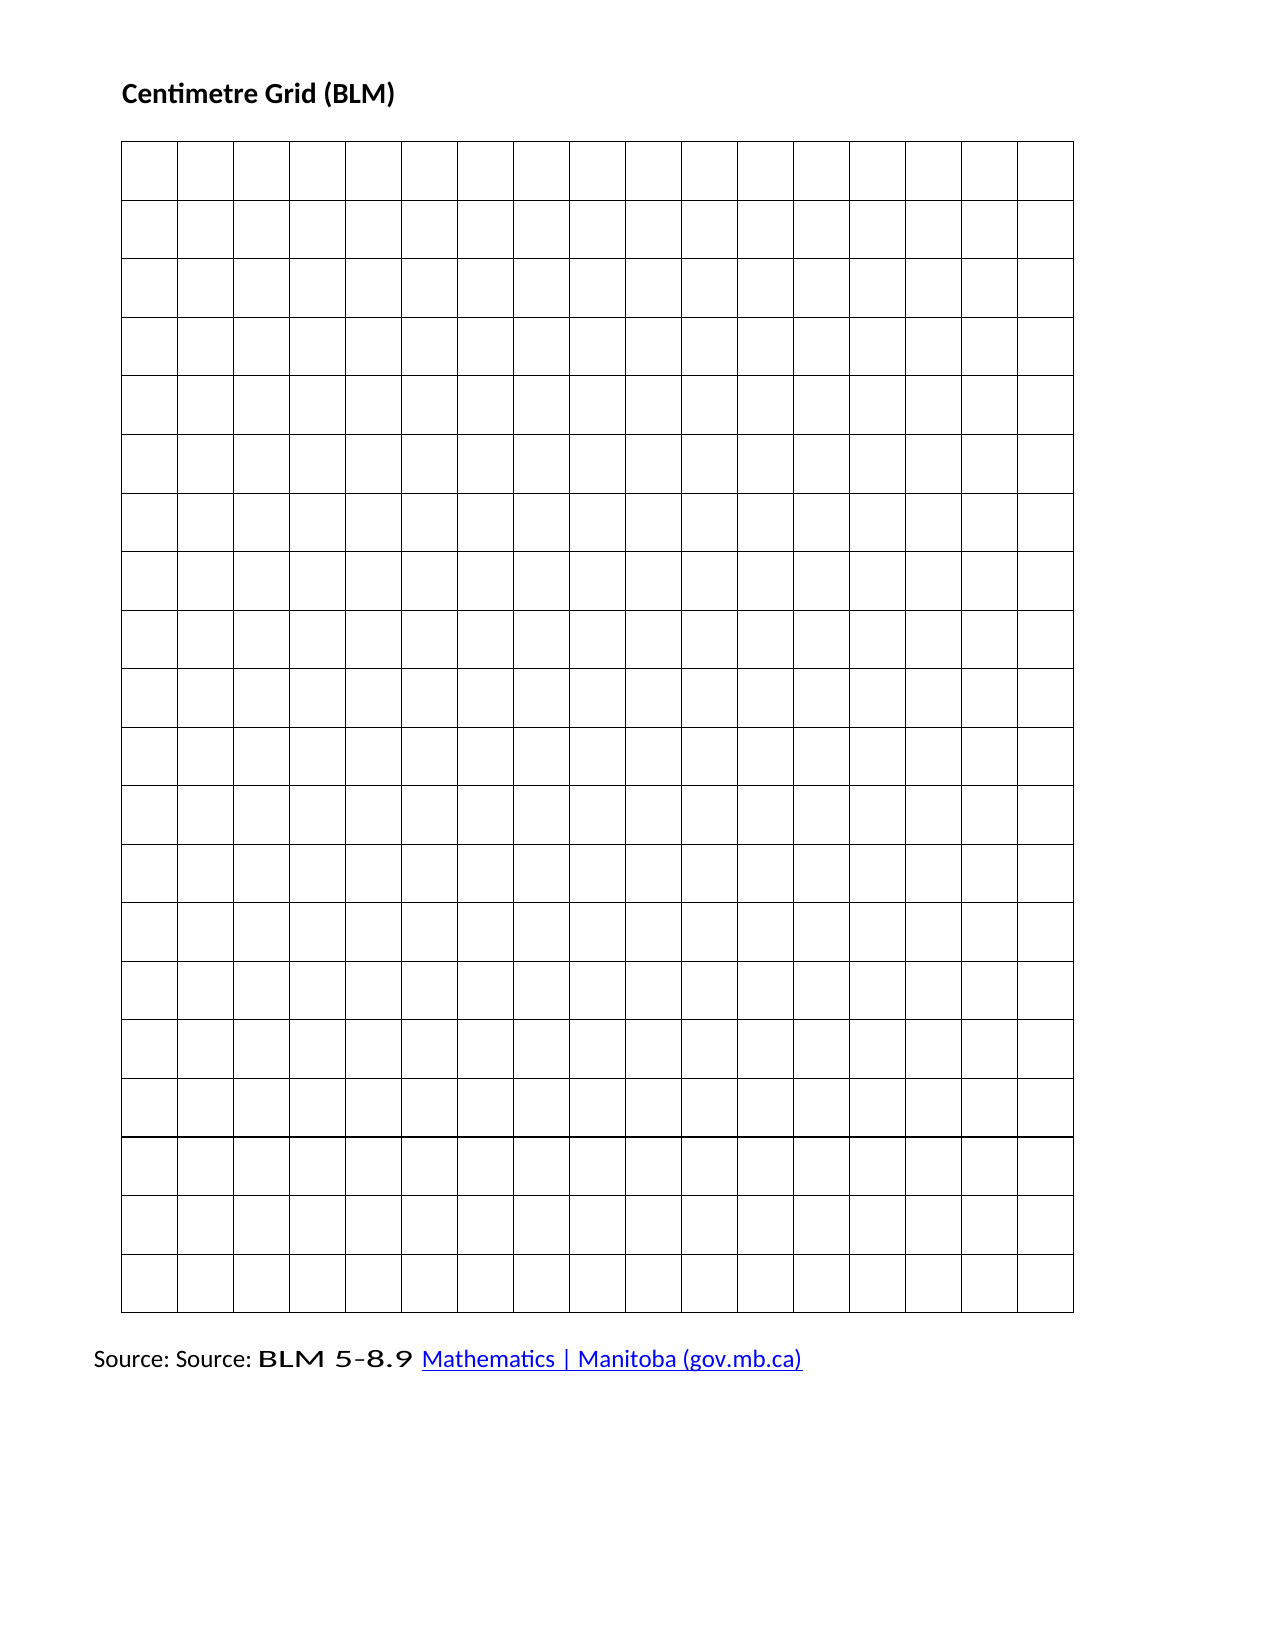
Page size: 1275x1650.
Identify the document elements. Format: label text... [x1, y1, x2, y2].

table_cell [346, 318, 401, 375]
table_cell [682, 435, 737, 492]
table_cell [962, 669, 1017, 727]
table_cell [402, 1079, 457, 1136]
table_header [402, 142, 457, 200]
table_cell [346, 728, 401, 785]
table_cell [122, 1196, 177, 1253]
table_header [626, 142, 681, 200]
table_cell [570, 259, 625, 317]
table_cell [570, 962, 625, 1019]
table_cell [738, 962, 793, 1019]
table_cell [1018, 376, 1073, 434]
table_header [458, 142, 513, 200]
table_cell [682, 376, 737, 434]
table_cell [794, 786, 849, 844]
table_cell [402, 494, 457, 551]
text Source: Source: BLM 5–8.9 Mathematics | Manitoba (gov.mb.ca) [94, 1343, 1200, 1374]
table_cell [570, 786, 625, 844]
table_cell [906, 435, 961, 492]
table_cell [178, 786, 233, 844]
table_cell [682, 259, 737, 317]
table_cell [178, 435, 233, 492]
table_cell [794, 1138, 849, 1195]
table_cell [346, 845, 401, 902]
table_cell [962, 494, 1017, 551]
table_cell [626, 376, 681, 434]
table_cell [570, 1196, 625, 1253]
table_cell [738, 201, 793, 258]
table_cell [514, 1079, 569, 1136]
table_cell [570, 903, 625, 961]
table_cell [178, 903, 233, 961]
table_cell [402, 552, 457, 609]
table_cell [402, 611, 457, 668]
table_cell [1018, 1079, 1073, 1136]
table_cell [402, 845, 457, 902]
table_cell [962, 318, 1017, 375]
table_cell [234, 494, 289, 551]
table_cell [962, 1255, 1017, 1312]
table_cell [346, 669, 401, 727]
table_cell [570, 494, 625, 551]
table_cell [178, 318, 233, 375]
table_cell [906, 845, 961, 902]
table_cell [570, 201, 625, 258]
table_cell [794, 669, 849, 727]
table_cell [738, 786, 793, 844]
table_cell [178, 376, 233, 434]
table_cell [458, 259, 513, 317]
table_cell [122, 435, 177, 492]
table_cell [626, 845, 681, 902]
table_cell [514, 1255, 569, 1312]
table_cell [178, 201, 233, 258]
table_cell [626, 962, 681, 1019]
table_cell [570, 669, 625, 727]
table_cell [402, 376, 457, 434]
table_cell [794, 728, 849, 785]
table_cell [850, 201, 905, 258]
table_cell [850, 903, 905, 961]
text Centimetre Grid (BLM) [122, 75, 1200, 111]
table_header [682, 142, 737, 200]
table_cell [850, 962, 905, 1019]
table_cell [178, 552, 233, 609]
table_cell [1018, 494, 1073, 551]
table_cell [682, 1196, 737, 1253]
table_cell [458, 552, 513, 609]
table_cell [290, 201, 345, 258]
table_cell [290, 494, 345, 551]
table_cell [458, 845, 513, 902]
table_cell [962, 903, 1017, 961]
table_cell [906, 494, 961, 551]
table_cell [234, 1255, 289, 1312]
table_cell [234, 552, 289, 609]
table_cell [906, 611, 961, 668]
table_cell [290, 259, 345, 317]
table_cell [178, 728, 233, 785]
table_cell [738, 611, 793, 668]
table_cell [850, 669, 905, 727]
table_cell [738, 376, 793, 434]
table_cell [122, 376, 177, 434]
table_cell [234, 201, 289, 258]
table_cell [290, 962, 345, 1019]
table_cell [178, 1079, 233, 1136]
table_cell [626, 259, 681, 317]
table_cell [962, 435, 1017, 492]
table_cell [794, 1020, 849, 1078]
table_cell [794, 903, 849, 961]
table_cell [962, 845, 1017, 902]
table_cell [346, 435, 401, 492]
table_cell [962, 786, 1017, 844]
table_cell [290, 1196, 345, 1253]
table_cell [122, 1138, 177, 1195]
table_header [290, 142, 345, 200]
table_cell [906, 903, 961, 961]
table_cell [402, 1138, 457, 1195]
table_cell [1018, 611, 1073, 668]
table_cell [514, 552, 569, 609]
table_cell [514, 611, 569, 668]
table_cell [794, 845, 849, 902]
table_cell [1018, 962, 1073, 1019]
table_cell [626, 1255, 681, 1312]
table_cell [234, 259, 289, 317]
table_cell [402, 435, 457, 492]
table_cell [402, 962, 457, 1019]
table_cell [514, 201, 569, 258]
table_cell [962, 728, 1017, 785]
table_cell [962, 1138, 1017, 1195]
table_cell [122, 728, 177, 785]
table_cell [458, 962, 513, 1019]
table_cell [1018, 845, 1073, 902]
table_header [570, 142, 625, 200]
table_cell [962, 201, 1017, 258]
table_cell [402, 786, 457, 844]
table_cell [962, 1196, 1017, 1253]
table_cell [122, 1079, 177, 1136]
table_cell [738, 318, 793, 375]
table_cell [738, 903, 793, 961]
table_cell [738, 494, 793, 551]
table_cell [402, 201, 457, 258]
table_header [514, 142, 569, 200]
table_cell [290, 318, 345, 375]
table_header [178, 142, 233, 200]
table_cell [514, 259, 569, 317]
table_cell [514, 435, 569, 492]
table_cell [122, 1020, 177, 1078]
table_cell [458, 728, 513, 785]
table_cell [738, 1138, 793, 1195]
table_cell [458, 1079, 513, 1136]
table_cell [850, 435, 905, 492]
table_cell [514, 903, 569, 961]
table_cell [906, 669, 961, 727]
table_cell [626, 786, 681, 844]
table_cell [402, 1020, 457, 1078]
table_cell [514, 786, 569, 844]
table_cell [906, 1255, 961, 1312]
table_header [234, 142, 289, 200]
table_cell [1018, 669, 1073, 727]
table_cell [626, 1079, 681, 1136]
table_cell [290, 786, 345, 844]
table_cell [1018, 1020, 1073, 1078]
table_cell [570, 318, 625, 375]
table_cell [682, 786, 737, 844]
table_cell [346, 1079, 401, 1136]
table_cell [1018, 1255, 1073, 1312]
table_cell [738, 845, 793, 902]
table_cell [346, 962, 401, 1019]
table_cell [794, 318, 849, 375]
table_cell [850, 1020, 905, 1078]
table_cell [794, 1079, 849, 1136]
table_cell [346, 201, 401, 258]
table_cell [1018, 435, 1073, 492]
table_cell [738, 1196, 793, 1253]
table_cell [122, 494, 177, 551]
table_cell [850, 552, 905, 609]
table_cell [290, 1255, 345, 1312]
table_cell [346, 786, 401, 844]
table_cell [178, 1196, 233, 1253]
table_cell [458, 1255, 513, 1312]
table_cell [122, 669, 177, 727]
table_cell [1018, 903, 1073, 961]
table_cell [570, 728, 625, 785]
table_cell [794, 494, 849, 551]
table_cell [234, 1138, 289, 1195]
table_cell [570, 1079, 625, 1136]
table_cell [570, 376, 625, 434]
table_cell [906, 1196, 961, 1253]
table_cell [962, 259, 1017, 317]
table_cell [682, 845, 737, 902]
table_cell [514, 494, 569, 551]
table_cell [122, 1255, 177, 1312]
table_cell [178, 962, 233, 1019]
table_cell [794, 201, 849, 258]
table_cell [794, 435, 849, 492]
table_cell [906, 376, 961, 434]
table_cell [178, 845, 233, 902]
table_cell [514, 1196, 569, 1253]
table_cell [234, 962, 289, 1019]
table_cell [458, 318, 513, 375]
table_cell [290, 728, 345, 785]
table_cell [458, 1020, 513, 1078]
table_cell [850, 611, 905, 668]
table_cell [346, 1138, 401, 1195]
table_cell [682, 552, 737, 609]
table_cell [850, 1079, 905, 1136]
table_cell [514, 1138, 569, 1195]
table_cell [962, 1020, 1017, 1078]
table_cell [962, 552, 1017, 609]
table_cell [178, 1138, 233, 1195]
table_cell [234, 903, 289, 961]
table_cell [906, 552, 961, 609]
table_cell [234, 728, 289, 785]
table_cell [682, 1020, 737, 1078]
table_cell [962, 376, 1017, 434]
table_header [850, 142, 905, 200]
table_cell [122, 611, 177, 668]
table_cell [794, 1196, 849, 1253]
table_cell [850, 1138, 905, 1195]
table_header [906, 142, 961, 200]
table_cell [514, 845, 569, 902]
table_cell [794, 376, 849, 434]
table_cell [1018, 1196, 1073, 1253]
table_cell [850, 728, 905, 785]
table_cell [346, 494, 401, 551]
table_cell [850, 845, 905, 902]
table_cell [850, 1255, 905, 1312]
table_cell [234, 1020, 289, 1078]
table_cell [234, 318, 289, 375]
table_cell [178, 1255, 233, 1312]
table_cell [906, 1138, 961, 1195]
table_cell [290, 1138, 345, 1195]
table_cell [962, 962, 1017, 1019]
table_cell [514, 669, 569, 727]
table_header [794, 142, 849, 200]
table_cell [178, 259, 233, 317]
table_cell [122, 201, 177, 258]
table_cell [682, 318, 737, 375]
table_cell [290, 669, 345, 727]
table_cell [1018, 259, 1073, 317]
table_cell [626, 201, 681, 258]
table_cell [850, 786, 905, 844]
table_cell [346, 1020, 401, 1078]
table_cell [402, 903, 457, 961]
table_cell [234, 1079, 289, 1136]
table_cell [906, 786, 961, 844]
table_cell [570, 435, 625, 492]
table_cell [178, 494, 233, 551]
table_cell [458, 376, 513, 434]
table_cell [122, 845, 177, 902]
table_cell [458, 611, 513, 668]
table_cell [402, 669, 457, 727]
table_cell [794, 962, 849, 1019]
table_cell [346, 259, 401, 317]
table_cell [234, 611, 289, 668]
table_cell [682, 962, 737, 1019]
table_cell [738, 728, 793, 785]
table_cell [626, 611, 681, 668]
table_cell [906, 1079, 961, 1136]
table_header [962, 142, 1017, 200]
table_cell [346, 1255, 401, 1312]
table_cell [178, 1020, 233, 1078]
table_cell [346, 552, 401, 609]
table_header [738, 142, 793, 200]
table_cell [906, 259, 961, 317]
table_cell [122, 962, 177, 1019]
table_cell [178, 611, 233, 668]
table_cell [122, 318, 177, 375]
table_cell [402, 728, 457, 785]
table_cell [290, 1020, 345, 1078]
table_cell [682, 1138, 737, 1195]
table_cell [514, 376, 569, 434]
table_cell [682, 669, 737, 727]
table_cell [290, 376, 345, 434]
table_cell [570, 1020, 625, 1078]
table_cell [402, 318, 457, 375]
table_cell [514, 318, 569, 375]
table_cell [570, 1138, 625, 1195]
table_cell [626, 494, 681, 551]
table_cell [738, 1255, 793, 1312]
table_cell [1018, 318, 1073, 375]
table_cell [570, 552, 625, 609]
table_cell [626, 1138, 681, 1195]
table_cell [178, 669, 233, 727]
table_cell [234, 669, 289, 727]
table_cell [626, 728, 681, 785]
table_cell [794, 552, 849, 609]
table_cell [290, 435, 345, 492]
table_cell [458, 494, 513, 551]
table_cell [290, 903, 345, 961]
table_cell [906, 728, 961, 785]
table_cell [738, 552, 793, 609]
table_cell [346, 611, 401, 668]
table_cell [122, 786, 177, 844]
table_cell [682, 201, 737, 258]
table_cell [1018, 728, 1073, 785]
table_cell [514, 962, 569, 1019]
table_cell [1018, 786, 1073, 844]
table_cell [570, 611, 625, 668]
table_cell [458, 435, 513, 492]
table_cell [346, 903, 401, 961]
table_header [122, 142, 177, 200]
table_cell [738, 259, 793, 317]
table_cell [850, 259, 905, 317]
table_cell [234, 376, 289, 434]
table_cell [738, 435, 793, 492]
table_cell [906, 318, 961, 375]
table_cell [458, 201, 513, 258]
table_cell [234, 435, 289, 492]
table_cell [290, 845, 345, 902]
table_cell [234, 1196, 289, 1253]
table_cell [458, 1196, 513, 1253]
table_cell [906, 201, 961, 258]
table_cell [906, 1020, 961, 1078]
table_cell [850, 1196, 905, 1253]
table_cell [906, 962, 961, 1019]
table_cell [682, 728, 737, 785]
table_cell [402, 1255, 457, 1312]
table_cell [794, 611, 849, 668]
table_cell [682, 611, 737, 668]
table_cell [122, 552, 177, 609]
table_cell [738, 1079, 793, 1136]
table_cell [234, 786, 289, 844]
table_cell [682, 903, 737, 961]
table_header [1018, 142, 1073, 200]
table_cell [626, 1020, 681, 1078]
table_cell [402, 1196, 457, 1253]
table_cell [290, 611, 345, 668]
table_cell [346, 1196, 401, 1253]
table_header [346, 142, 401, 200]
table_cell [458, 1138, 513, 1195]
table_cell [1018, 552, 1073, 609]
table_cell [514, 728, 569, 785]
table_cell [458, 903, 513, 961]
table_cell [738, 669, 793, 727]
table_cell [402, 259, 457, 317]
table_cell [626, 552, 681, 609]
table_cell [850, 376, 905, 434]
table_cell [626, 318, 681, 375]
table_cell [850, 494, 905, 551]
table_cell [738, 1020, 793, 1078]
table_cell [458, 786, 513, 844]
table_cell [570, 1255, 625, 1312]
table_cell [962, 1079, 1017, 1136]
table_cell [682, 1079, 737, 1136]
table_cell [626, 669, 681, 727]
table_cell [626, 435, 681, 492]
table_cell [850, 318, 905, 375]
table_cell [290, 552, 345, 609]
table_cell [570, 845, 625, 902]
table_cell [1018, 1138, 1073, 1195]
table_cell [122, 903, 177, 961]
table_cell [794, 1255, 849, 1312]
table_cell [626, 903, 681, 961]
table_cell [458, 669, 513, 727]
table_cell [122, 259, 177, 317]
table_cell [682, 1255, 737, 1312]
table_cell [962, 611, 1017, 668]
table_cell [1018, 201, 1073, 258]
table_cell [290, 1079, 345, 1136]
table_cell [626, 1196, 681, 1253]
table_cell [346, 376, 401, 434]
table_cell [682, 494, 737, 551]
table_cell [234, 845, 289, 902]
table_cell [794, 259, 849, 317]
table_cell [514, 1020, 569, 1078]
